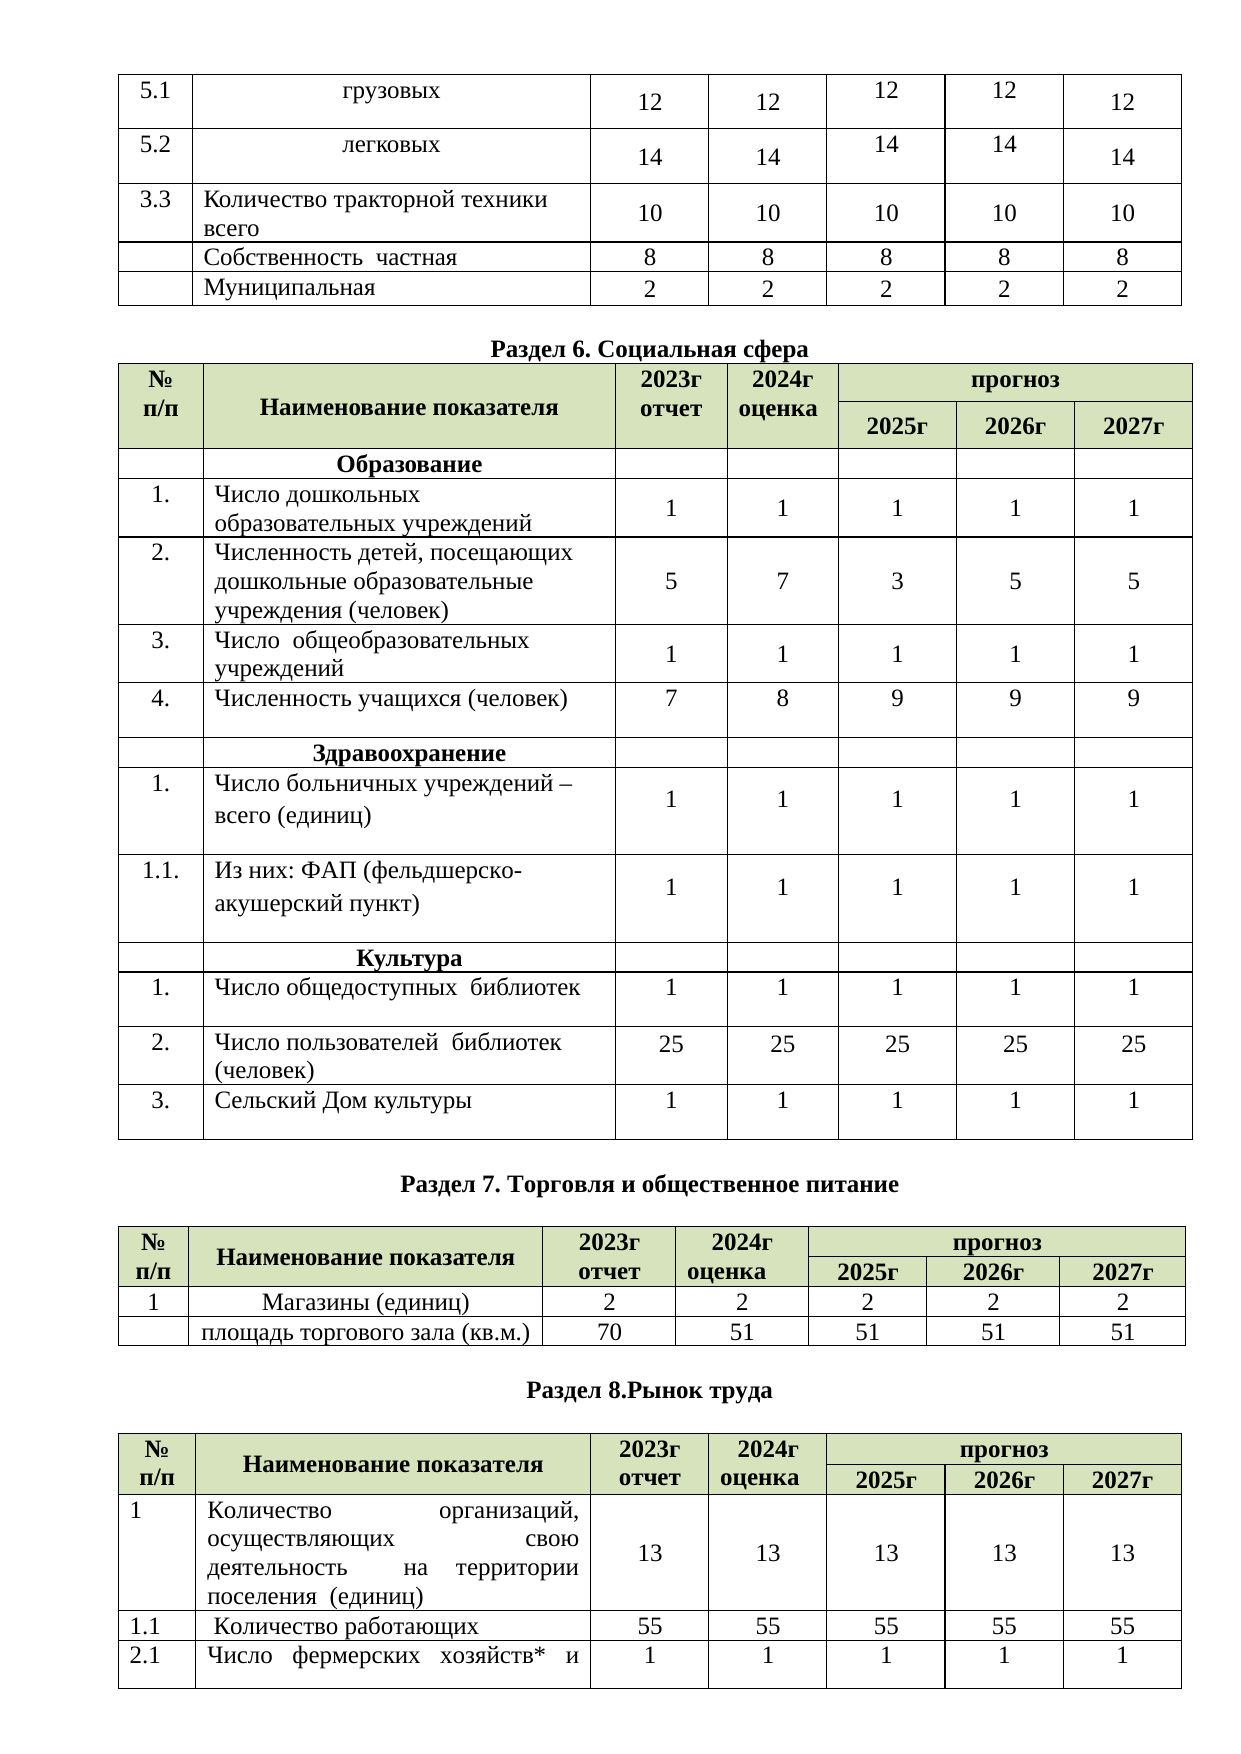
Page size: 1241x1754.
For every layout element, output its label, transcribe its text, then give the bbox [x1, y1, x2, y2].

table_cell 13 [946, 1495, 1063, 1610]
table_header 2024г оценка [728, 364, 838, 448]
table_cell 2025г [827, 1465, 944, 1494]
table_cell [957, 449, 1074, 478]
table_cell [119, 449, 203, 478]
table_cell 14 [827, 129, 944, 183]
table_cell 8 [1064, 243, 1181, 271]
table_header прогноз [839, 364, 1192, 401]
table_cell 12 [946, 75, 1063, 128]
table_cell 2 [591, 272, 708, 304]
table_cell 1 [709, 1641, 826, 1688]
table_cell [839, 449, 956, 478]
table_cell 1 [616, 479, 727, 536]
table_header № п/п [119, 1434, 195, 1494]
table_cell Собственность частная [193, 243, 590, 271]
table_cell 51 [1060, 1317, 1185, 1345]
table_cell 1 [957, 1085, 1074, 1139]
table_cell 12 [591, 75, 708, 128]
table_cell 1 [616, 973, 727, 1026]
table_cell 2027г [1064, 1465, 1181, 1494]
table_cell 2. [119, 538, 203, 624]
table_cell 55 [709, 1611, 826, 1639]
table_cell 55 [946, 1611, 1063, 1639]
table_cell Количество работающих [196, 1611, 590, 1639]
table_cell 7 [616, 683, 727, 737]
table_cell 2 [946, 272, 1063, 304]
table_cell 2 [1060, 1287, 1185, 1316]
table_cell грузовых [193, 75, 590, 128]
table_cell 1 [957, 768, 1074, 854]
table_cell 13 [827, 1495, 944, 1610]
table_cell Культура [204, 943, 615, 971]
table_cell 1 [946, 1641, 1063, 1688]
table_cell 4. [119, 683, 203, 737]
table_cell 51 [809, 1317, 926, 1345]
table_cell [728, 943, 838, 971]
table_cell 13 [709, 1495, 826, 1610]
table_cell 1 [957, 625, 1074, 682]
table_cell 5 [1075, 538, 1192, 624]
table_cell 1 [1064, 1641, 1181, 1688]
list Раздел 8.Рынок труда [118, 1375, 1181, 1404]
table_cell [957, 738, 1074, 767]
table_cell 10 [827, 184, 944, 241]
table_cell 1 [616, 855, 727, 942]
table_cell 1 [1075, 479, 1192, 536]
table_cell 1 [839, 625, 956, 682]
table_cell 2027г [1060, 1257, 1185, 1286]
table_cell 7 [728, 538, 838, 624]
table_cell Магазины (единиц) [189, 1287, 542, 1316]
table_cell 1.1 [119, 1611, 195, 1639]
table_cell [1075, 449, 1192, 478]
table_cell 12 [1064, 75, 1181, 128]
table_cell 70 [543, 1317, 675, 1345]
table_cell 1 [616, 1085, 727, 1139]
table_cell 1. [119, 973, 203, 1026]
table_cell 13 [1064, 1495, 1181, 1610]
table_header прогноз [827, 1434, 1181, 1464]
table_cell [119, 943, 203, 971]
table_cell 13 [591, 1495, 708, 1610]
table_cell легковых [193, 129, 590, 183]
table_cell Число общеобразовательных учреждений [204, 625, 615, 682]
table_cell Число пользователей библиотек (человек) [204, 1027, 615, 1084]
table_cell 1 [1075, 768, 1192, 854]
table_cell 12 [709, 75, 826, 128]
table_cell 1 [839, 479, 956, 536]
table_cell 1 [839, 1085, 956, 1139]
table_cell [616, 449, 727, 478]
table_header № п/п [119, 1227, 188, 1286]
table_cell 5 [616, 538, 727, 624]
table_cell 2 [1064, 272, 1181, 304]
text Раздел 7. Торговля и общественное питание [118, 1169, 1181, 1197]
table_header Наименование показателя [196, 1434, 590, 1494]
table_cell 1 [839, 768, 956, 854]
table_cell 55 [1064, 1611, 1181, 1639]
table_cell 3 [839, 538, 956, 624]
table_cell Количество организаций, осуществляющих свою деятельность на территории поселения (единиц) [196, 1495, 590, 1610]
table_cell Муниципальная [193, 272, 590, 304]
table_cell 8 [709, 243, 826, 271]
table_cell 1. [119, 768, 203, 854]
table_header прогноз [809, 1227, 1185, 1256]
table_cell 14 [946, 129, 1063, 183]
table_cell 10 [1064, 184, 1181, 241]
table_cell 1 [839, 973, 956, 1026]
table_cell 5.2 [119, 129, 192, 183]
table_cell 14 [591, 129, 708, 183]
table_cell 1 [957, 855, 1074, 942]
table_cell 5 [957, 538, 1074, 624]
table_cell 2 [543, 1287, 675, 1316]
table_cell 1 [119, 1495, 195, 1610]
table_cell 2.1 [119, 1641, 195, 1688]
table_cell 1. [119, 479, 203, 536]
table_cell 1 [728, 973, 838, 1026]
table_cell 25 [957, 1027, 1074, 1084]
table_cell 14 [709, 129, 826, 183]
table_cell 2025г [839, 402, 956, 448]
table_cell Число общедоступных библиотек [204, 973, 615, 1026]
table_cell 8 [946, 243, 1063, 271]
table_cell Число дошкольных образовательных учреждений [204, 479, 615, 536]
table_cell 2026г [927, 1257, 1059, 1286]
table_header Наименование показателя [204, 364, 615, 448]
table_cell 10 [709, 184, 826, 241]
table_cell [839, 943, 956, 971]
table_header 2023г отчет [616, 364, 727, 448]
table_cell 2 [809, 1287, 926, 1316]
table_cell 14 [1064, 129, 1181, 183]
table_cell 12 [827, 75, 944, 128]
table_header 2023г отчет [591, 1434, 708, 1494]
table_cell 25 [616, 1027, 727, 1084]
table_cell 25 [1075, 1027, 1192, 1084]
table_cell 2 [709, 272, 826, 304]
table_cell 1.1. [119, 855, 203, 942]
table_cell 1 [839, 855, 956, 942]
table_cell 55 [591, 1611, 708, 1639]
table_cell 1 [1075, 625, 1192, 682]
table_cell 55 [827, 1611, 944, 1639]
table_cell Из них: ФАП (фельдшерско-акушерский пункт) [204, 855, 615, 942]
table_cell 25 [839, 1027, 956, 1084]
table_cell 3. [119, 1085, 203, 1139]
table_cell [839, 738, 956, 767]
table_cell Количество тракторной техники всего [193, 184, 590, 241]
table_cell 1 [616, 768, 727, 854]
table_cell [119, 1317, 188, 1345]
table_header 2023г отчет [543, 1227, 675, 1286]
table_cell 1 [1075, 855, 1192, 942]
table_cell [728, 738, 838, 767]
table_cell 2025г [809, 1257, 926, 1286]
table_cell 1 [119, 1287, 188, 1316]
table_cell 8 [591, 243, 708, 271]
table_cell 1 [957, 973, 1074, 1026]
table_cell 2 [927, 1287, 1059, 1316]
table_cell 2. [119, 1027, 203, 1084]
table_cell 1 [1075, 973, 1192, 1026]
table_cell 10 [591, 184, 708, 241]
table_header № п/п [119, 364, 203, 448]
table_cell [119, 243, 192, 271]
table_cell 1 [591, 1641, 708, 1688]
table_cell 10 [946, 184, 1063, 241]
text Раздел 6. Социальная сфера [118, 334, 1181, 363]
table_header 2024г оценка [709, 1434, 826, 1494]
table_cell 51 [927, 1317, 1059, 1345]
table_cell [616, 943, 727, 971]
table_cell 1 [616, 625, 727, 682]
table_cell 2027г [1075, 402, 1192, 448]
table_cell [616, 738, 727, 767]
table_cell 1 [827, 1641, 944, 1688]
table_cell 2 [827, 272, 944, 304]
table_cell Численность учащихся (человек) [204, 683, 615, 737]
table_cell [1075, 943, 1192, 971]
table_cell 1 [1075, 1085, 1192, 1139]
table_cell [196, 1641, 590, 1688]
table_cell 9 [957, 683, 1074, 737]
table_cell 1 [728, 479, 838, 536]
table_cell 5.1 [119, 75, 192, 128]
table_cell Сельский Дом культуры [204, 1085, 615, 1139]
table_cell Численность детей, посещающих дошкольные образовательные учреждения (человек) [204, 538, 615, 624]
table_cell Число больничных учреждений – всего (единиц) [204, 768, 615, 854]
table_cell Образование [204, 449, 615, 478]
table_cell 1 [728, 625, 838, 682]
table_cell 3.3 [119, 184, 192, 241]
table_cell 9 [839, 683, 956, 737]
table_cell 1 [957, 479, 1074, 536]
table_cell площадь торгового зала (кв.м.) [189, 1317, 542, 1345]
table_header 2024г оценка [676, 1227, 808, 1286]
table_cell [728, 449, 838, 478]
table_cell 1 [728, 855, 838, 942]
table_cell 51 [676, 1317, 808, 1345]
table_cell 2026г [957, 402, 1074, 448]
table_cell 1 [728, 1085, 838, 1139]
table_cell 3. [119, 625, 203, 682]
table_cell 2 [676, 1287, 808, 1316]
table_header Наименование показателя [189, 1227, 542, 1286]
table_cell [119, 272, 192, 304]
table_cell 1 [728, 768, 838, 854]
table_cell 8 [827, 243, 944, 271]
table_cell 2026г [946, 1465, 1063, 1494]
table_cell 8 [728, 683, 838, 737]
table_cell 25 [728, 1027, 838, 1084]
table_cell Здравоохранение [204, 738, 615, 767]
table_cell [957, 943, 1074, 971]
table_cell [119, 738, 203, 767]
table_cell 9 [1075, 683, 1192, 737]
table_cell [1075, 738, 1192, 767]
